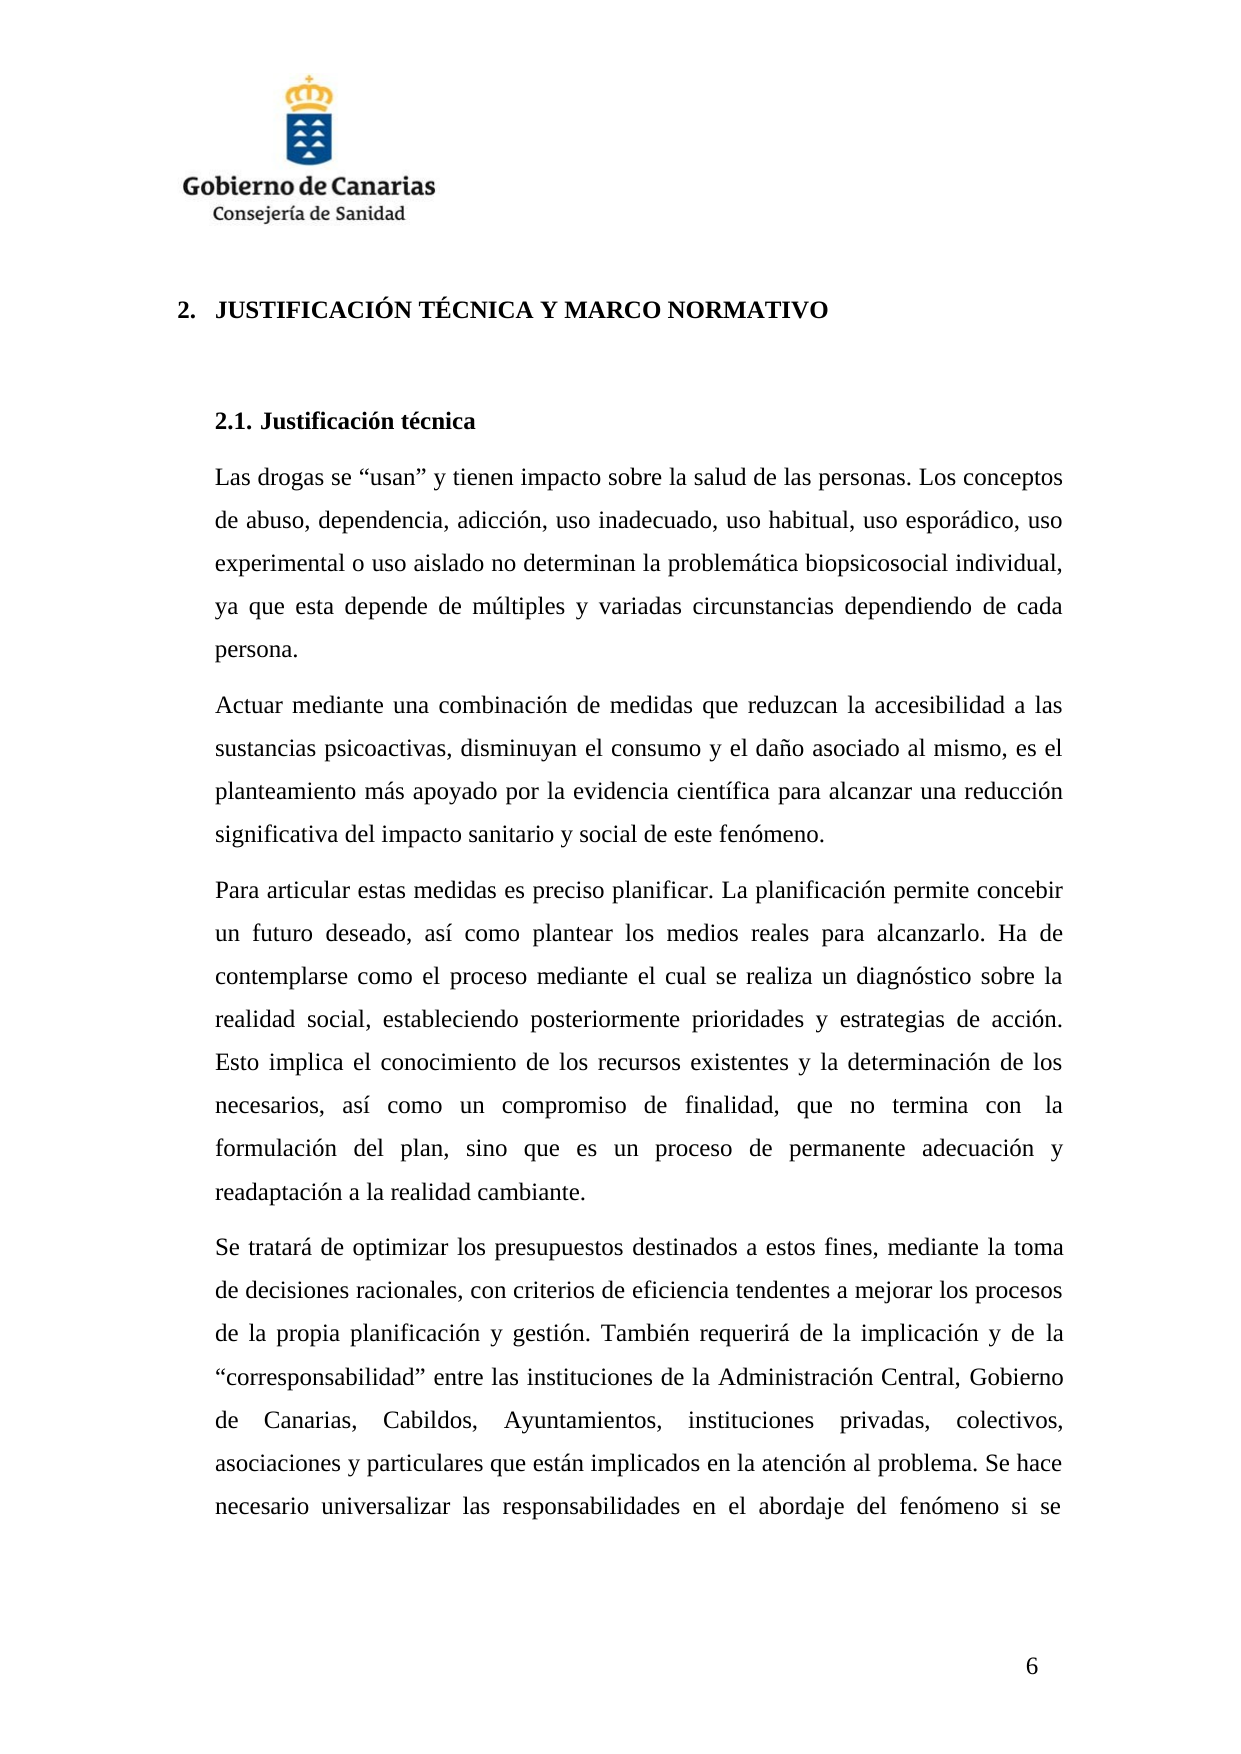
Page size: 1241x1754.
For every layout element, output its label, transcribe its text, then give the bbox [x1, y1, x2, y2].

subtitle JUSTIFICACIÓN TÉCNICA Y MARCO NORMATIVO [177, 295, 1126, 324]
text Para articular estas medidas es preciso planificar. La planificación permite concebir un futuro deseado, así como plantear los medios reales para alcanzarlo. Ha de contemplarse como el proceso mediante el cual se realiza un diagnóstico sobre la realidad social, estableciendo posteriormente prioridades y estrategias de acción. Esto implica el conocimiento de los recursos existentes y la determinación de los necesarios, así como un compromiso de finalidad, que no termina con la formulación del plan, sino que es un proceso de permanente adecuación y readaptación a la realidad cambiante. [215, 875, 1064, 1205]
text Se tratará de optimizar los presupuestos destinados a estos fines, mediante la toma de decisiones racionales, con criterios de eficiencia tendentes a mejorar los procesos de la propia planificación y gestión. También requerirá de la implicación y de la “corresponsabilidad” entre las instituciones de la Administración Central, Gobierno de Canarias, Cabildos, Ayuntamientos, instituciones privadas, colectivos, asociaciones y particulares que están implicados en la atención al problema. Se hace necesario universalizar las responsabilidades en el abordaje del fenómeno si se [215, 1232, 1064, 1520]
subtitle Justificación técnica [214, 406, 1126, 435]
picture [177, 73, 440, 226]
text Actuar mediante una combinación de medidas que reduzcan la accesibilidad a las sustancias psicoactivas, disminuyan el consumo y el daño asociado al mismo, es el planteamiento más apoyado por la evidencia científica para alcanzar una reducción significativa del impacto sanitario y social de este fenómeno. [215, 690, 1064, 848]
text Las drogas se “usan” y tienen impacto sobre la salud de las personas. Los conceptos de abuso, dependencia, adicción, uso inadecuado, uso habitual, uso esporádico, uso experimental o uso aislado no determinan la problemática biopsicosocial individual, ya que esta depende de múltiples y variadas circunstancias dependiendo de cada persona. [214, 462, 1064, 663]
